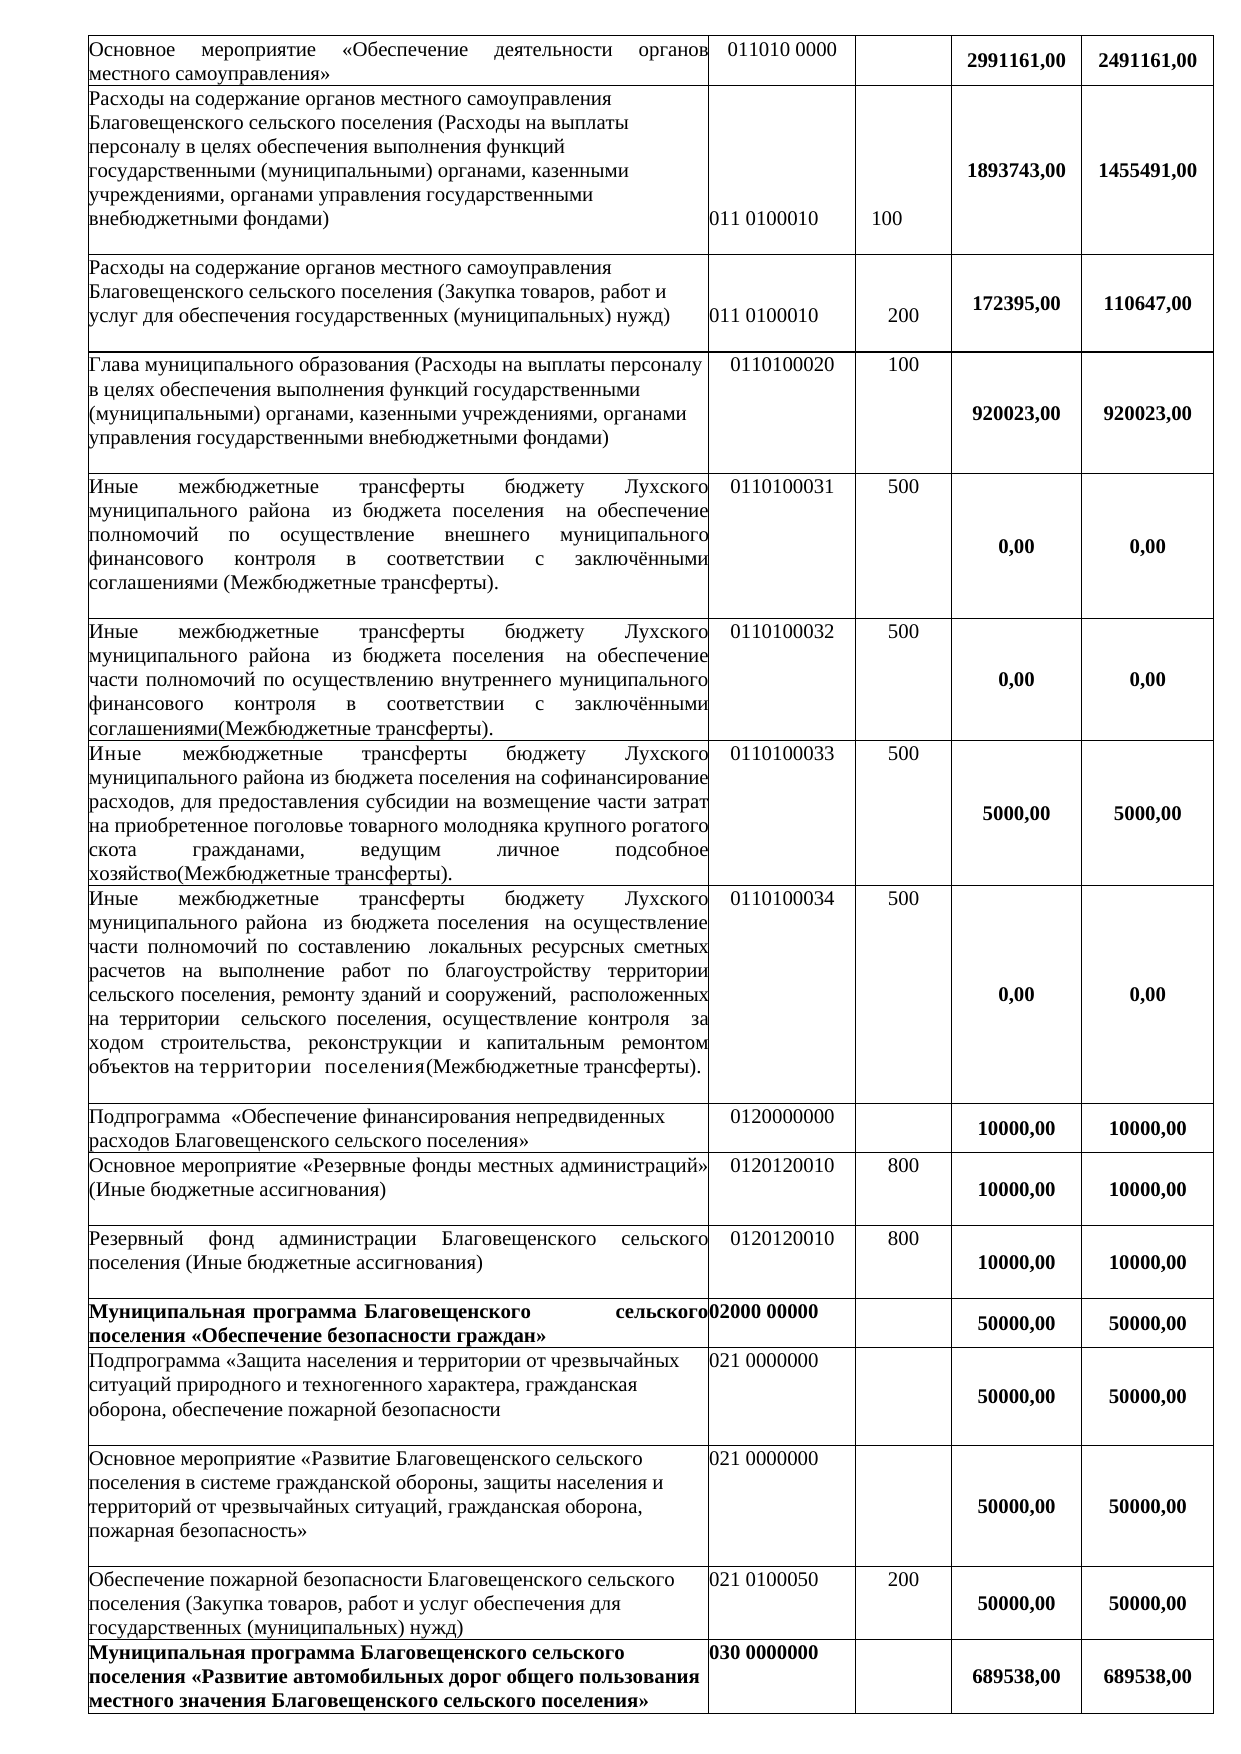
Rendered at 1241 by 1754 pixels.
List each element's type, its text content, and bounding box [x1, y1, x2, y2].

table_cell 920023,00 [1082, 353, 1213, 473]
table_cell 110647,00 [1082, 255, 1213, 351]
table_cell Расходы на содержание органов местного самоуправления Благовещенского сельского поселения (Закупка товаров, работ и услуг для обеспечения государственных (муниципальных) нужд) [89, 255, 708, 351]
table_cell 50000,00 [952, 1299, 1081, 1347]
table_cell 2991161,00 [952, 36, 1081, 84]
table_cell Основное мероприятие «Развитие Благовещенского сельского поселения в системе гражданской обороны, защиты населения и территорий от чрезвычайных ситуаций, гражданская оборона, пожарная безопасность» [89, 1446, 708, 1566]
table_cell [856, 1640, 951, 1712]
table_cell Обеспечение пожарной безопасности Благовещенского сельского поселения (Закупка товаров, работ и услуг обеспечения для государственных (муниципальных) нужд) [89, 1567, 708, 1639]
table_cell 50000,00 [952, 1348, 1081, 1444]
table_cell [856, 1348, 951, 1444]
table_cell 10000,00 [1082, 1153, 1213, 1225]
table_cell Резервный фонд администрации Благовещенского сельского поселения (Иные бюджетные ассигнования) [89, 1226, 708, 1298]
table_cell Глава муниципального образования (Расходы на выплаты персоналу в целях обеспечения выполнения функций государственными (муниципальными) органами, казенными учреждениями, органами управления государственными внебюджетными фондами) [89, 353, 708, 473]
table_cell 0,00 [1082, 886, 1213, 1102]
table_cell 689538,00 [1082, 1640, 1213, 1712]
table_cell 50000,00 [1082, 1567, 1213, 1639]
table_cell Иные межбюджетные трансферты бюджету Лухского муниципального района из бюджета поселения на осуществление части полномочий по составлению локальных ресурсных сметных расчетов на выполнение работ по благоустройству территории сельского поселения, ремонту зданий и сооружений, расположенных на территории сельского поселения, осуществление контроля за ходом строительства, реконструкции и капитальным ремонтом объектов на территории поселения(Межбюджетные трансферты). [89, 886, 708, 1102]
table_cell 0110100033 [709, 741, 855, 885]
table_cell Основное мероприятие «Обеспечение деятельности органов местного самоуправления» [89, 36, 708, 84]
table_cell Муниципальная программа Благовещенского сельского поселения «Обеспечение безопасности граждан» [89, 1299, 708, 1347]
table_cell 10000,00 [952, 1104, 1081, 1152]
table_cell [856, 1299, 951, 1347]
table_cell 10000,00 [1082, 1104, 1213, 1152]
table_cell 030 0000000 [709, 1640, 855, 1712]
table_cell Иные межбюджетные трансферты бюджету Лухского муниципального района из бюджета поселения на софинансирование расходов, для предоставления субсидии на возмещение части затрат на приобретенное поголовье товарного молодняка крупного рогатого скота гражданами, ведущим личное подсобное хозяйство(Межбюджетные трансферты). [89, 741, 708, 885]
table_cell 50000,00 [1082, 1299, 1213, 1347]
table_cell 100 [856, 86, 951, 254]
table_cell 100 [856, 353, 951, 473]
table_cell 10000,00 [952, 1226, 1081, 1298]
table_cell 0120000000 [709, 1104, 855, 1152]
table_cell 5000,00 [1082, 741, 1213, 885]
table_cell 800 [856, 1226, 951, 1298]
table_cell 500 [856, 474, 951, 618]
table_cell 011 0100010 [709, 255, 855, 351]
table_cell 021 0100050 [709, 1567, 855, 1639]
table_cell 5000,00 [952, 741, 1081, 885]
table_cell 0110100032 [709, 619, 855, 739]
table_cell [856, 36, 951, 84]
table_cell 0110100034 [709, 886, 855, 1102]
table_cell Муниципальная программа Благовещенского сельского поселения «Развитие автомобильных дорог общего пользования местного значения Благовещенского сельского поселения» [89, 1640, 708, 1712]
table_cell Основное мероприятие «Резервные фонды местных администраций» (Иные бюджетные ассигнования) [89, 1153, 708, 1225]
table_cell 800 [856, 1153, 951, 1225]
table_cell 50000,00 [952, 1446, 1081, 1566]
table_cell 2491161,00 [1082, 36, 1213, 84]
table_cell 500 [856, 741, 951, 885]
table_cell 1893743,00 [952, 86, 1081, 254]
table_cell 10000,00 [1082, 1226, 1213, 1298]
table_cell 0120120010 [709, 1226, 855, 1298]
table_cell 1455491,00 [1082, 86, 1213, 254]
table_cell 0120120010 [709, 1153, 855, 1225]
table_cell 50000,00 [952, 1567, 1081, 1639]
table_cell 021 0000000 [709, 1446, 855, 1566]
table_cell 500 [856, 886, 951, 1102]
table_cell 920023,00 [952, 353, 1081, 473]
table_cell [856, 1104, 951, 1152]
table_cell 200 [856, 1567, 951, 1639]
table_cell Подпрограмма «Обеспечение финансирования непредвиденных расходов Благовещенского сельского поселения» [89, 1104, 708, 1152]
table_cell 0,00 [1082, 474, 1213, 618]
table_cell 0,00 [952, 886, 1081, 1102]
table_cell 200 [856, 255, 951, 351]
table_cell Иные межбюджетные трансферты бюджету Лухского муниципального района из бюджета поселения на обеспечение полномочий по осуществление внешнего муниципального финансового контроля в соответствии с заключёнными соглашениями (Межбюджетные трансферты). [89, 474, 708, 618]
table_cell 021 0000000 [709, 1348, 855, 1444]
table_cell 02000 00000 [709, 1299, 855, 1347]
table_cell 172395,00 [952, 255, 1081, 351]
table_cell 689538,00 [952, 1640, 1081, 1712]
table_cell Расходы на содержание органов местного самоуправления Благовещенского сельского поселения (Расходы на выплаты персоналу в целях обеспечения выполнения функций государственными (муниципальными) органами, казенными учреждениями, органами управления государственными внебюджетными фондами) [89, 86, 708, 254]
table_cell 50000,00 [1082, 1446, 1213, 1566]
table_cell 500 [856, 619, 951, 739]
table_cell 011 0100010 [709, 86, 855, 254]
table_cell [856, 1446, 951, 1566]
table_cell 10000,00 [952, 1153, 1081, 1225]
table_cell Иные межбюджетные трансферты бюджету Лухского муниципального района из бюджета поселения на обеспечение части полномочий по осуществлению внутреннего муниципального финансового контроля в соответствии с заключёнными соглашениями(Межбюджетные трансферты). [89, 619, 708, 739]
table_cell 0110100020 [709, 353, 855, 473]
table_cell 0,00 [952, 619, 1081, 739]
table_cell 0,00 [952, 474, 1081, 618]
table_cell Подпрограмма «Защита населения и территории от чрезвычайных ситуаций природного и техногенного характера, гражданская оборона, обеспечение пожарной безопасности [89, 1348, 708, 1444]
table_cell 50000,00 [1082, 1348, 1213, 1444]
table_cell 011010 0000 [709, 36, 855, 84]
table_cell 0,00 [1082, 619, 1213, 739]
table_cell 0110100031 [709, 474, 855, 618]
